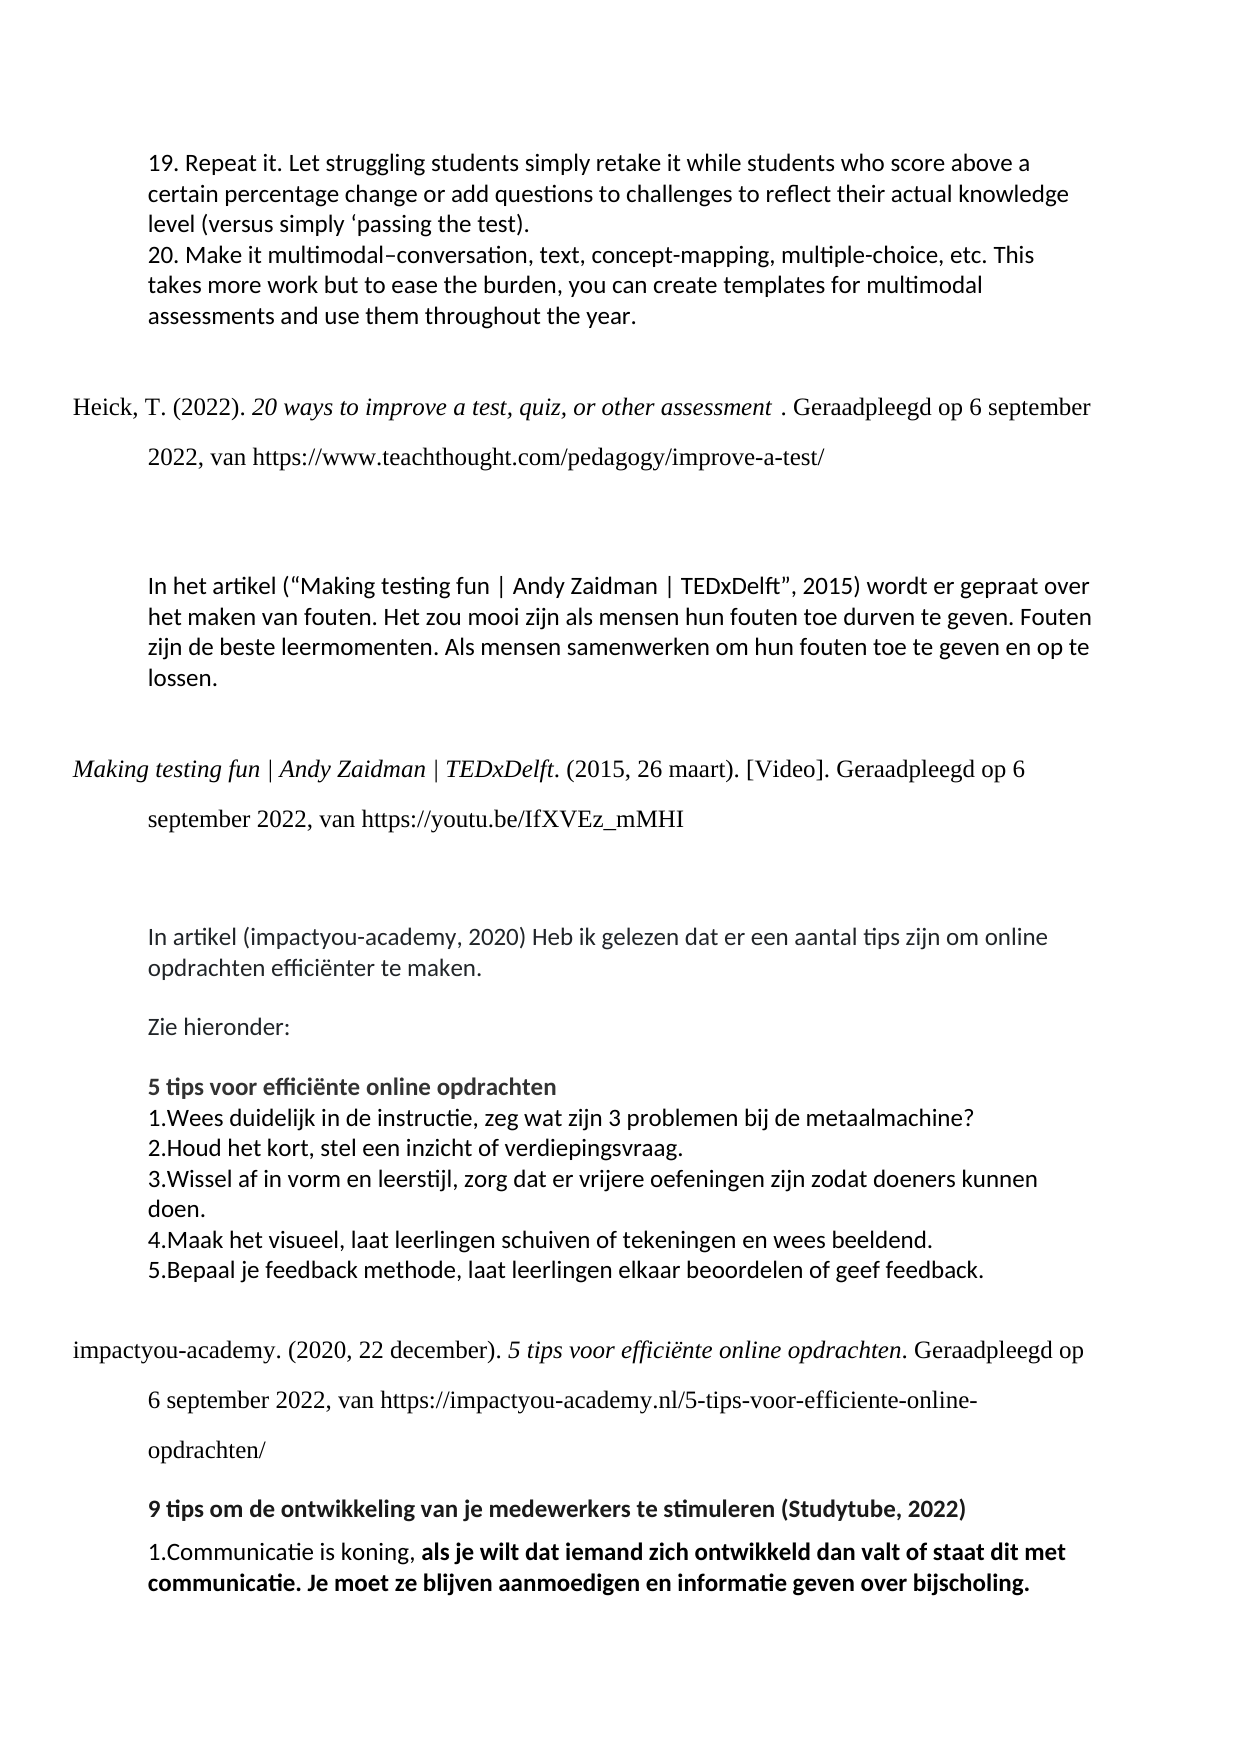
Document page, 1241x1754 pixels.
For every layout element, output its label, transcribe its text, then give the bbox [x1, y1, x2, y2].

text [148, 1536, 1093, 1597]
subtitle In artikel (impactyou-academy, 2020) Heb ik gelezen dat er een aantal tips zijn om online opdrachten efficiënter te maken. [148, 921, 1093, 982]
text 4.Maak het visueel, laat leerlingen schuiven of tekeningen en wees beeldend. [148, 1224, 1093, 1254]
text 2.Houd het kort, stel een inzicht of verdiepingsvraag. [148, 1132, 1093, 1163]
subtitle Zie hieronder: [148, 1012, 1093, 1042]
subtitle 5 tips voor efficiënte online opdrachten [148, 1071, 1093, 1102]
text Heick, T. (2022). 20 ways to improve a test, quiz, or other assessment . Geraadpleegd op 6 september 2022, van https://www.teachthought.com/pedagogy/improve-a-test/ [73, 371, 1093, 471]
text Making testing fun | Andy Zaidman | TEDxDelft. (2015, 26 maart). [Video]. Geraadpleegd op 6 september 2022, van https://youtu.be/IfXVEz_mMHI [73, 732, 1093, 832]
text 1.Wees duidelijk in de instructie, zeg wat zijn 3 problemen bij de metaalmachine? [148, 1102, 1093, 1132]
subtitle 9 tips om de ontwikkeling van je medewerkers te stimuleren (Studytube, 2022) [148, 1493, 1093, 1524]
text In het artikel (“Making testing fun | Andy Zaidman | TEDxDelft”, 2015) wordt er gepraat over het maken van fouten. Het zou mooi zijn als mensen hun fouten toe durven te geven. Fouten zijn de beste leermomenten. Als mensen samenwerken om hun fouten toe te geven en op te lossen. [148, 570, 1093, 692]
text 5.Bepaal je feedback methode, laat leerlingen elkaar beoordelen of geef feedback. [148, 1254, 1093, 1285]
text impactyou-academy. (2020, 22 december). 5 tips voor efficiënte online opdrachten. Geraadpleegd op 6 september 2022, van https://impactyou-academy.nl/5-tips-voor-efficiente-online-opdrachten/ [73, 1314, 1093, 1464]
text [148, 148, 1093, 331]
text 3.Wissel af in vorm en leerstijl, zorg dat er vrijere oefeningen zijn zodat doeners kunnen doen. [148, 1163, 1093, 1224]
